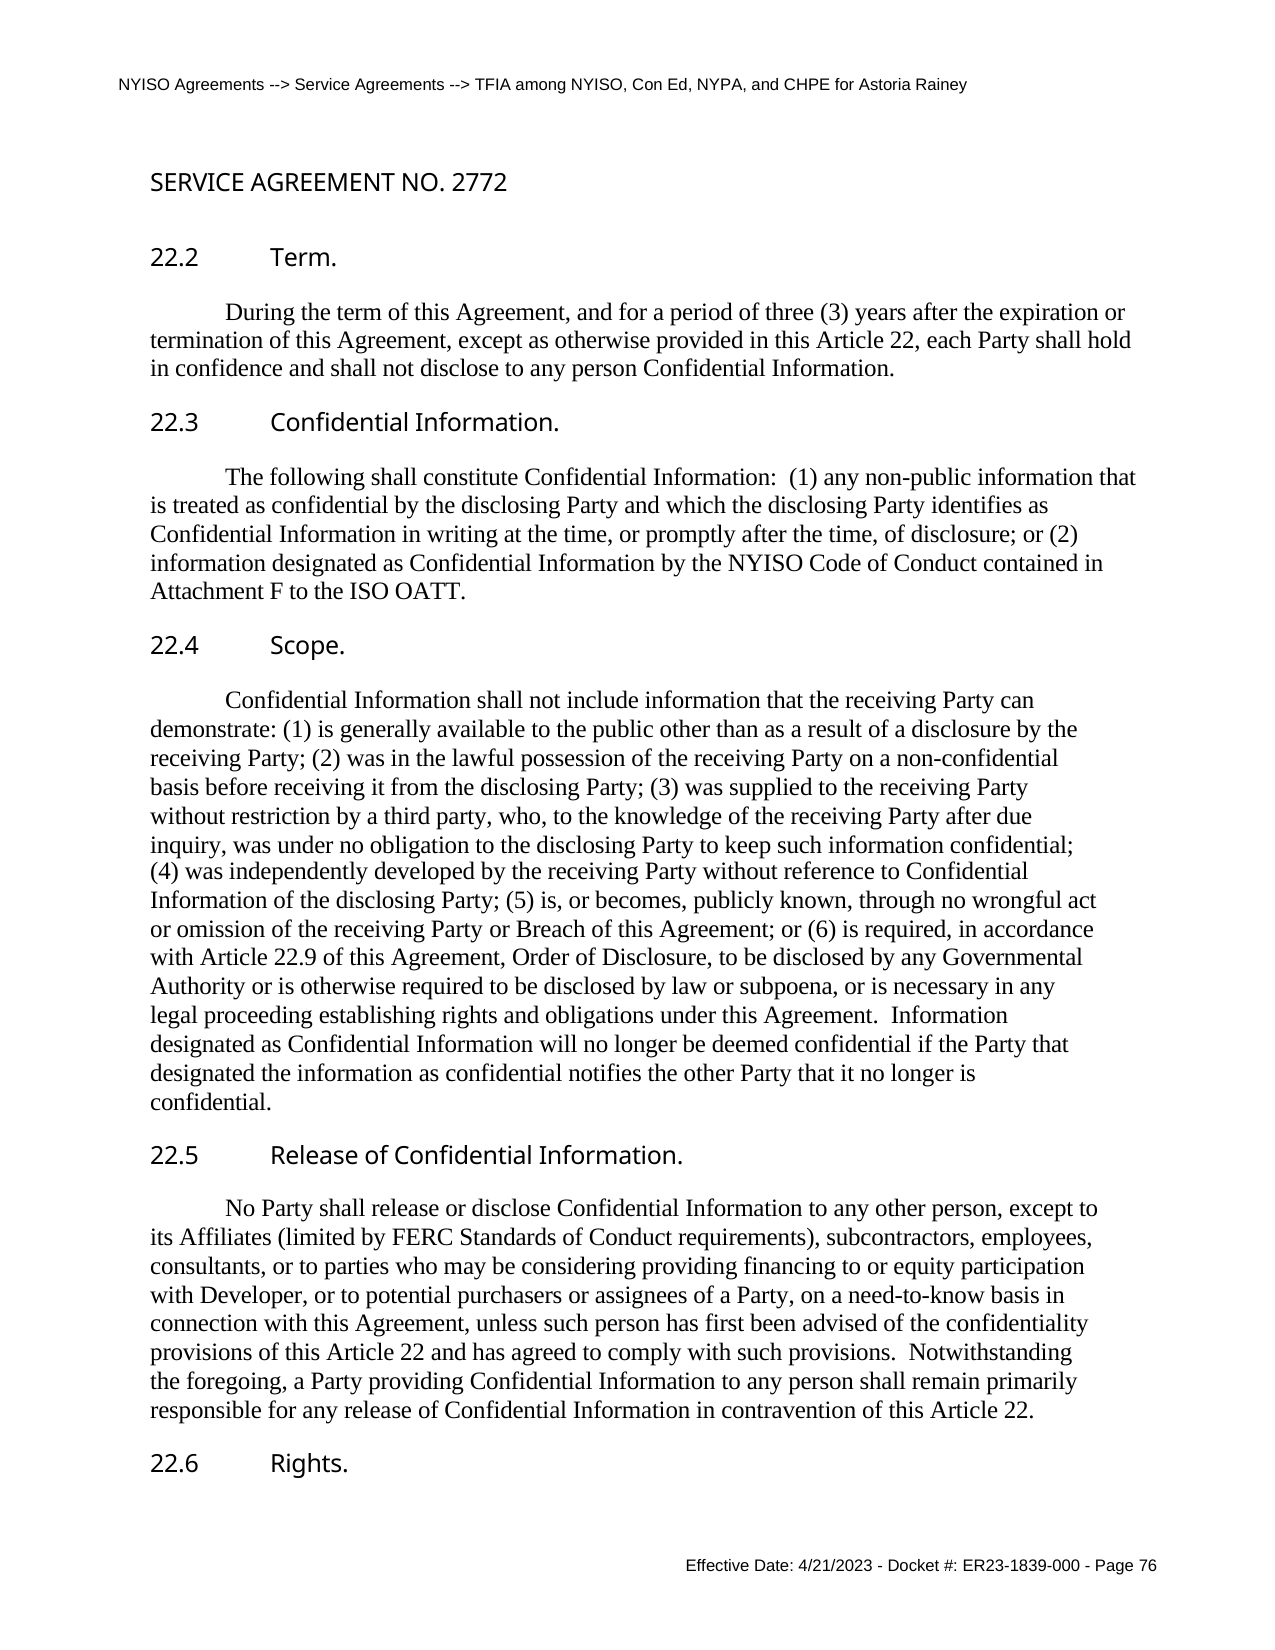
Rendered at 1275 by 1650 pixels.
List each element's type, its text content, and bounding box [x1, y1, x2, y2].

text The following shall constitute Confidential Information: (1) any non-public information that is treated as confidential by the disclosing Party and which the disclosing Party identifies as Confidential Information in writing at the time, or promptly after the time, of disclosure; or (2) information designated as Confidential Information by the NYISO Code of Conduct contained in Attachment F to the ISO OATT. [150, 462, 1142, 605]
text Information of the disclosing Party; (5) is, or becomes, publicly known, through no wrongful act or omission of the receiving Party or Breach of this Agreement; or (6) is required, in accordance with Article 22.9 of this Agreement, Order of Disclosure, to be disclosed by any Governmental Authority or is otherwise required to be disclosed by law or subpoena, or is necessary in any legal proceeding establishing rights and obligations under this Agreement. Information designated as Confidential Information will no longer be deemed confidential if the Party that designated the information as confidential notifies the other Party that it no longer is confidential. [150, 885, 1136, 1116]
text SERVICE AGREEMENT NO. 2772 [150, 168, 1275, 197]
text 22.3 Confidential Information. [150, 409, 1275, 437]
text 22.4 Scope. [150, 631, 1275, 660]
text No Party shall release or disclose Confidential Information to any other person, except to its Affiliates (limited by FERC Standards of Conduct requirements), subcontractors, employees, consultants, or to parties who may be considering providing financing to or equity participation with Developer, or to potential purchasers or assignees of a Party, on a need-to-know basis in connection with this Agreement, unless such person has first been advised of the confidentiality provisions of this Article 22 and has agreed to comply with such provisions. Notwithstanding the foregoing, a Party providing Confidential Information to any person shall remain primarily responsible for any release of Confidential Information in contravention of this Article 22. [150, 1193, 1136, 1424]
text 22.2 Term. [150, 244, 1275, 272]
text 22.5 Release of Confidential Information. [150, 1141, 1275, 1170]
text demonstrate: (1) is generally available to the public other than as a result of a disclosure by the receiving Party; (2) was in the lawful possession of the receiving Party on a non-confidential basis before receiving it from the disclosing Party; (3) was supplied to the receiving Party without restriction by a third party, who, to the knowledge of the receiving Party after due inquiry, was under no obligation to the disclosing Party to keep such information confidential; [150, 714, 1118, 860]
text 22.6 Rights. [150, 1450, 1275, 1479]
text (4) was independently developed by the receiving Party without reference to Confidential [150, 860, 1275, 884]
text Confidential Information shall not include information that the receiving Party can [225, 685, 1275, 714]
text During the term of this Agreement, and for a period of three (3) years after the expiration or termination of this Agreement, except as otherwise provided in this Article 22, each Party shall hold in confidence and shall not disclose to any person Confidential Information. [150, 298, 1137, 382]
